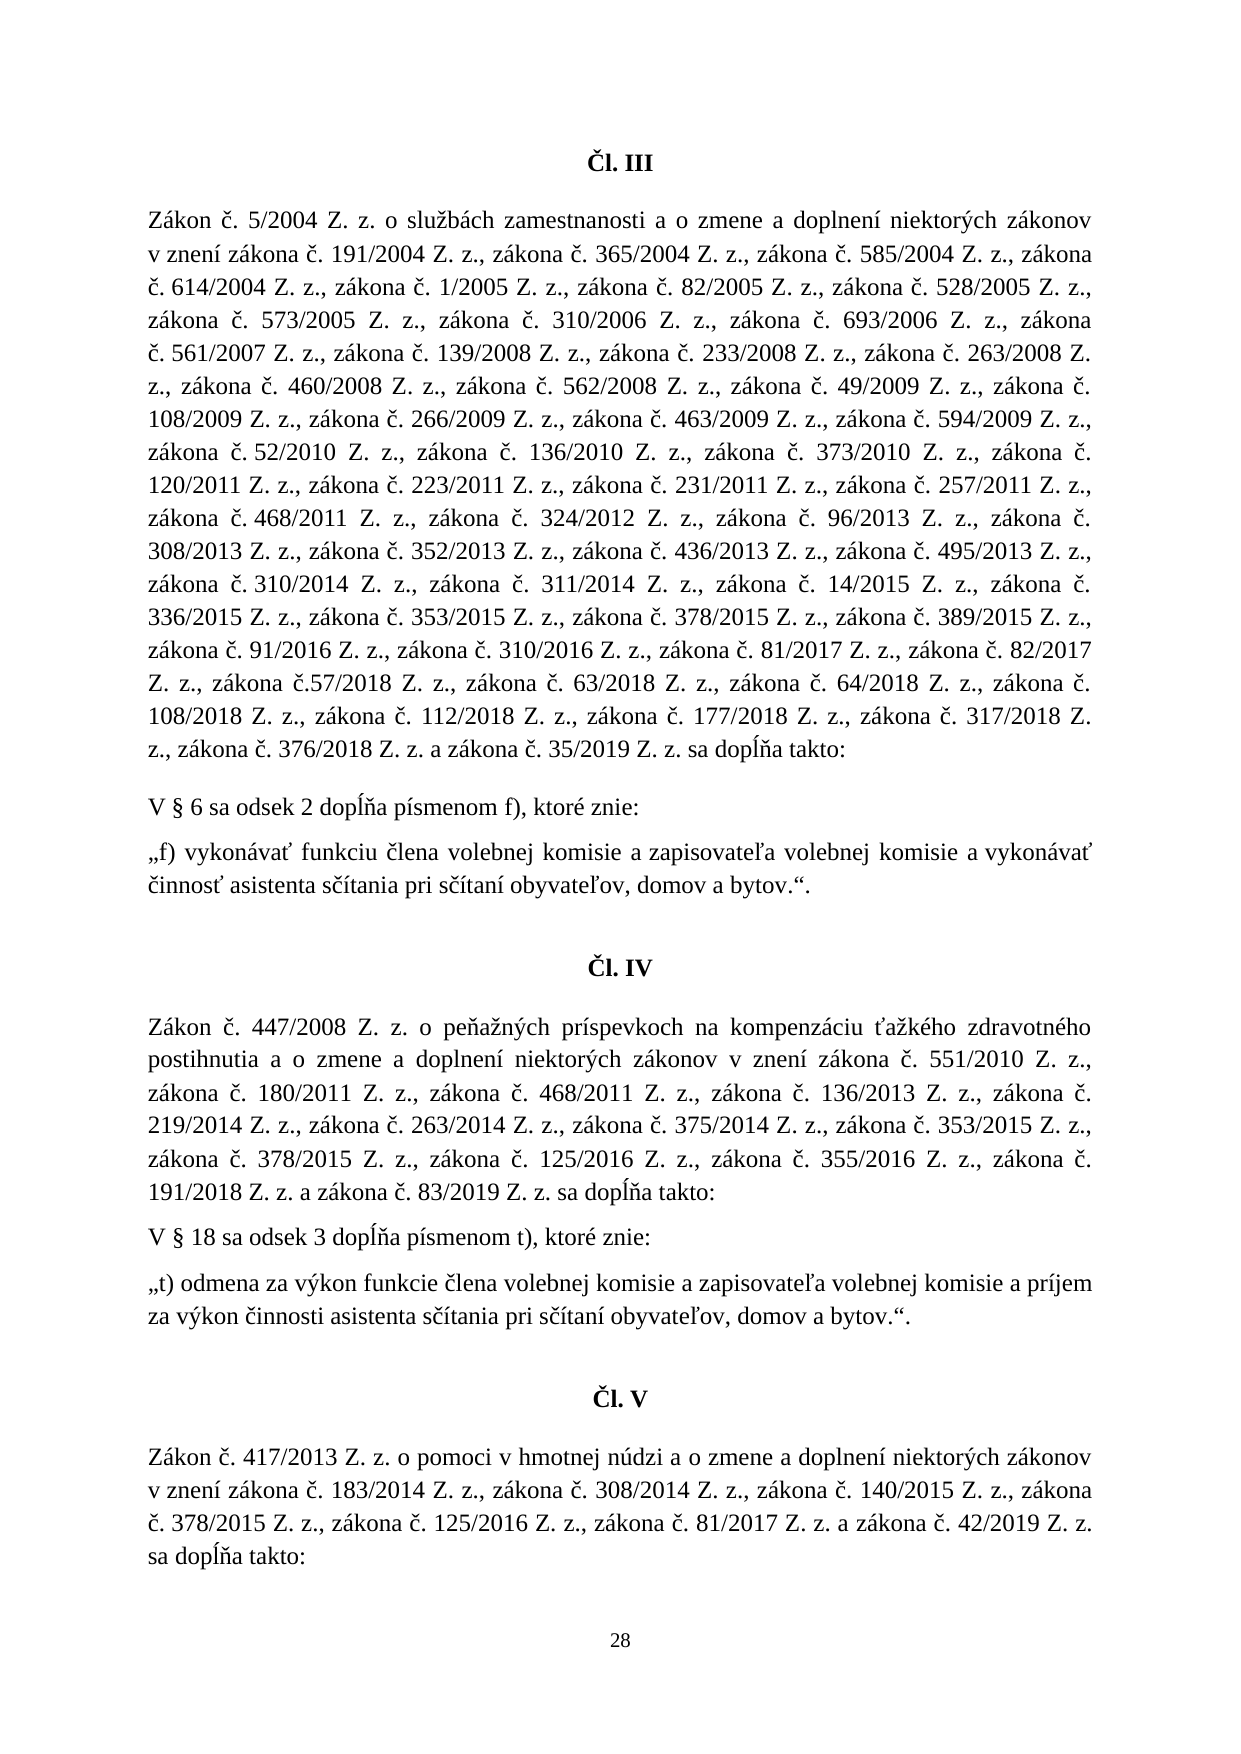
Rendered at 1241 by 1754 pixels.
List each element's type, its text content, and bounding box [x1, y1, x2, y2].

text Zákon č. 5/2004 Z. z. o službách zamestnanosti a o zmene a doplnení niektorých zákonov v znení zákona č. 191/2004 Z. z., zákona č. 365/2004 Z. z., zákona č. 585/2004 Z. z., zákona č. 614/2004 Z. z., zákona č. 1/2005 Z. z., zákona č. 82/2005 Z. z., zákona č. 528/2005 Z. z., zákona č. 573/2005 Z. z., zákona č. 310/2006 Z. z., zákona č. 693/2006 Z. z., zákona č. 561/2007 Z. z., zákona č. 139/2008 Z. z., zákona č. 233/2008 Z. z., zákona č. 263/2008 Z. z., zákona č. 460/2008 Z. z., zákona č. 562/2008 Z. z., zákona č. 49/2009 Z. z., zákona č. 108/2009 Z. z., zákona č. 266/2009 Z. z., zákona č. 463/2009 Z. z., zákona č. 594/2009 Z. z., zákona č. 52/2010 Z. z., zákona č. 136/2010 Z. z., zákona č. 373/2010 Z. z., zákona č. 120/2011 Z. z., zákona č. 223/2011 Z. z., zákona č. 231/2011 Z. z., zákona č. 257/2011 Z. z., zákona č. 468/2011 Z. z., zákona č. 324/2012 Z. z., zákona č. 96/2013 Z. z., zákona č. 308/2013 Z. z., zákona č. 352/2013 Z. z., zákona č. 436/2013 Z. z., zákona č. 495/2013 Z. z., zákona č. 310/2014 Z. z., zákona č. 311/2014 Z. z., zákona č. 14/2015 Z. z., zákona č. 336/2015 Z. z., zákona č. 353/2015 Z. z., zákona č. 378/2015 Z. z., zákona č. 389/2015 Z. z., zákona č. 91/2016 Z. z., zákona č. 310/2016 Z. z., zákona č. 81/2017 Z. z., zákona č. 82/2017 Z. z., zákona č.57/2018 Z. z., zákona č. 63/2018 Z. z., zákona č. 64/2018 Z. z., zákona č. 108/2018 Z. z., zákona č. 112/2018 Z. z., zákona č. 177/2018 Z. z., zákona č. 317/2018 Z. z., zákona č. 376/2018 Z. z. a zákona č. 35/2019 Z. z. sa dopĺňa takto: [148, 206, 1093, 763]
text Zákon č. 417/2013 Z. z. o pomoci v hmotnej núdzi a o zmene a doplnení niektorých zákonov v znení zákona č. 183/2014 Z. z., zákona č. 308/2014 Z. z., zákona č. 140/2015 Z. z., zákona č. 378/2015 Z. z., zákona č. 125/2016 Z. z., zákona č. 81/2017 Z. z. a zákona č. 42/2019 Z. z. sa dopĺňa takto: [148, 1442, 1093, 1569]
text V § 6 sa odsek 2 dopĺňa písmenom f), ktoré znie: [148, 792, 1093, 821]
text Čl. IV [148, 953, 1093, 982]
text Čl. V [148, 1384, 1093, 1412]
text V § 18 sa odsek 3 dopĺňa písmenom t), ktoré znie: [148, 1222, 1093, 1251]
text „f) vykonávať funkciu člena volebnej komisie a zapisovateľa volebnej komisie a vykonávať činnosť asistenta sčítania pri sčítaní obyvateľov, domov a bytov.“. [148, 837, 1093, 899]
text Zákon č. 447/2008 Z. z. o peňažných príspevkoch na kompenzáciu ťažkého zdravotného postihnutia a o zmene a doplnení niektorých zákonov v znení zákona č. 551/2010 Z. z., zákona č. 180/2011 Z. z., zákona č. 468/2011 Z. z., zákona č. 136/2013 Z. z., zákona č. 219/2014 Z. z., zákona č. 263/2014 Z. z., zákona č. 375/2014 Z. z., zákona č. 353/2015 Z. z., zákona č. 378/2015 Z. z., zákona č. 125/2016 Z. z., zákona č. 355/2016 Z. z., zákona č. 191/2018 Z. z. a zákona č. 83/2019 Z. z. sa dopĺňa takto: [148, 1012, 1093, 1205]
text Čl. III [148, 148, 1093, 176]
text „t) odmena za výkon funkcie člena volebnej komisie a zapisovateľa volebnej komisie a príjem za výkon činnosti asistenta sčítania pri sčítaní obyvateľov, domov a bytov.“. [148, 1268, 1093, 1329]
